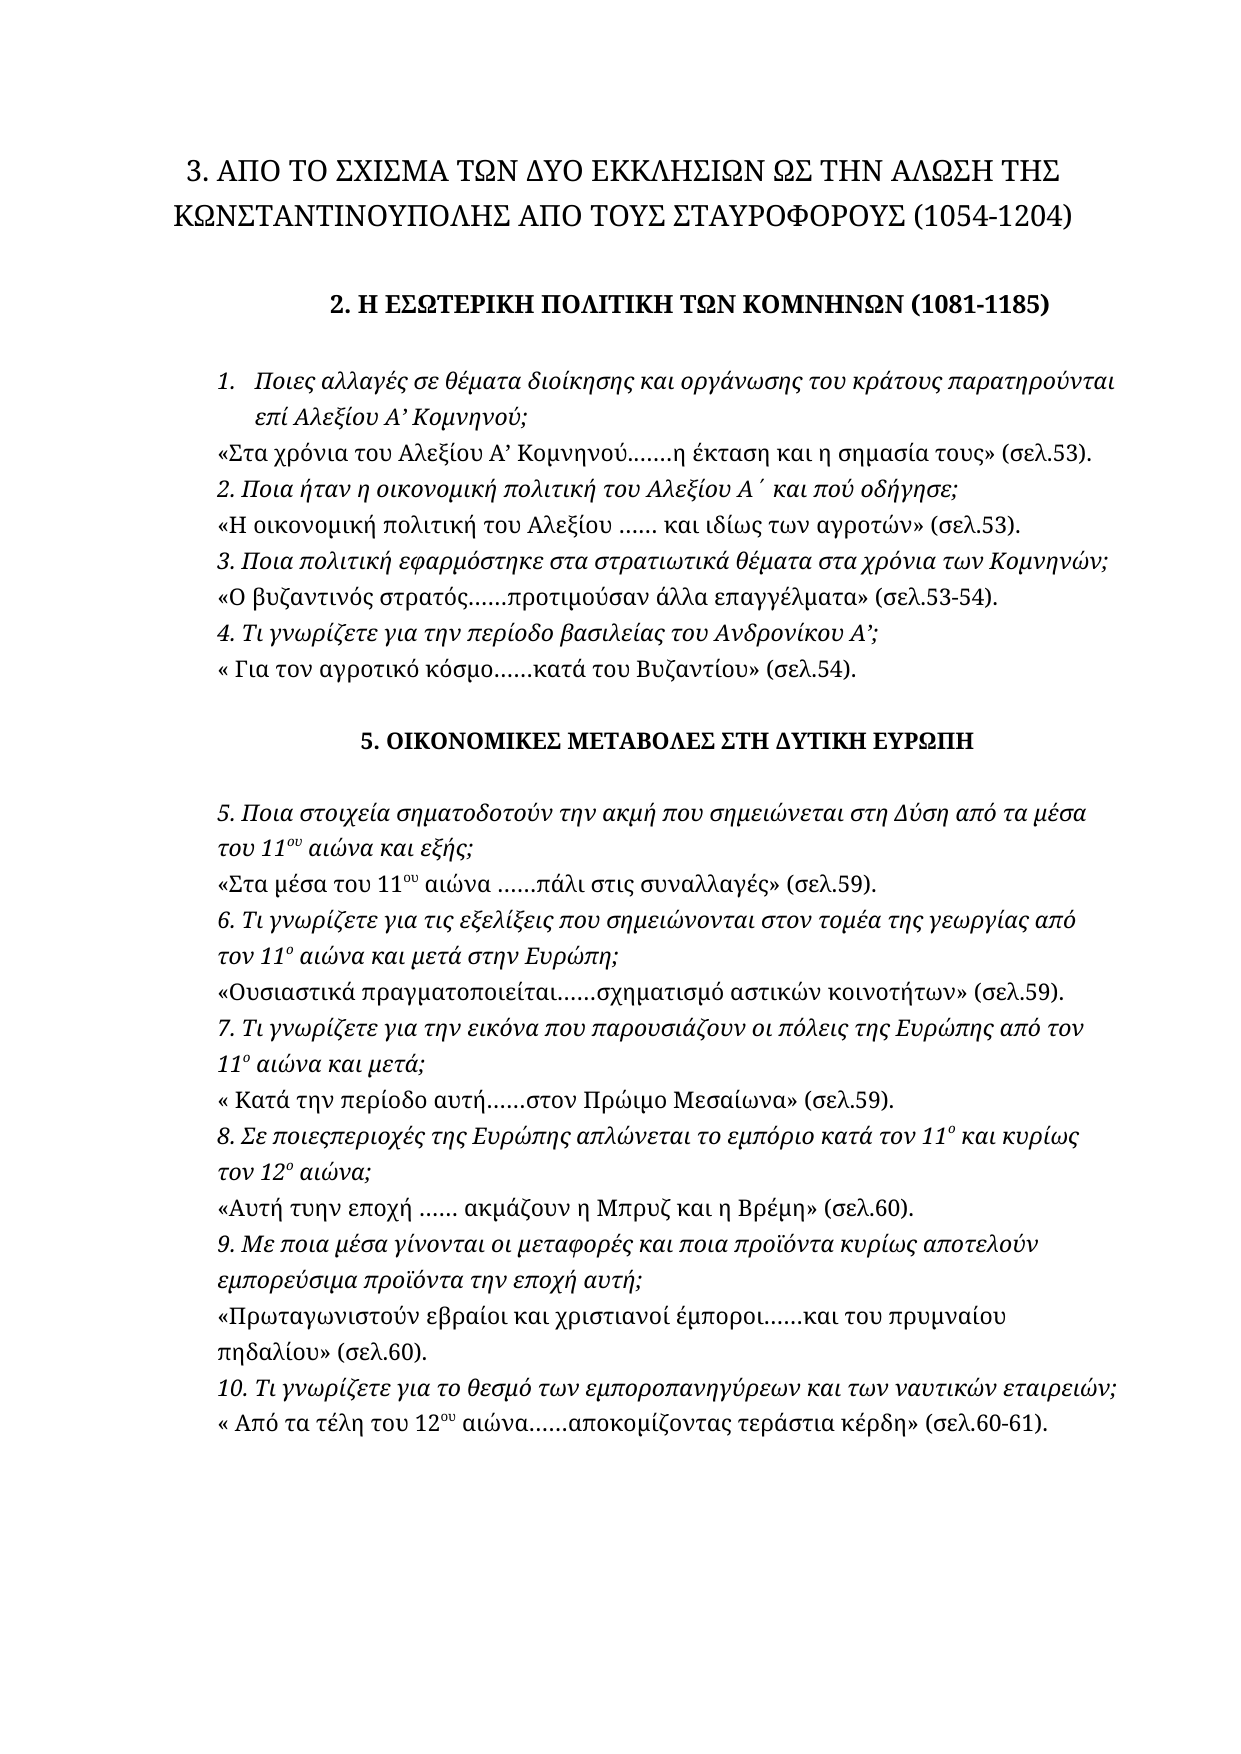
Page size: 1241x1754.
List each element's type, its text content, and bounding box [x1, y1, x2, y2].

list «Ουσιαστικά πραγματοποιείται……σχηματισμό αστικών κοινοτήτων» (σελ.59). [217, 976, 1118, 1007]
list 5. Ποια στοιχεία σηματοδοτούν την ακμή που σημειώνεται στη Δύση από τα μέσα του 11ου αιώνα και εξής; [217, 796, 1118, 864]
list 10. Τι γνωρίζετε για το θεσμό των εμποροπανηγύρεων και των ναυτικών εταιρειών; [217, 1371, 1118, 1403]
list 8. Σε ποιεςπεριοχές της Ευρώπης απλώνεται το εμπόριο κατά τον 11ο και κυρίως τον 12ο αιώνα; [217, 1120, 1118, 1187]
list 4. Τι γνωρίζετε για την περίοδο βασιλείας του Ανδρονίκου Α’; [217, 617, 1118, 648]
list «Στα χρόνια του Αλεξίου Α’ Κομνηνού.……η έκταση και η σημασία τους» (σελ.53). [217, 437, 1118, 468]
list 2. Η ΕΣΩΤΕΡΙΚΗ ΠΟΛΙΤΙΚΗ ΤΩΝ ΚΟΜΝΗΝΩΝ (1081-1185) [262, 287, 1118, 321]
list «Αυτή τυην εποχή …… ακμάζουν η Μπρυζ και η Βρέμη» (σελ.60). [217, 1192, 1118, 1223]
list Ποιες αλλαγές σε θέματα διοίκησης και οργάνωσης του κράτους παρατηρούνται επί Αλεξίου Α’ Κομνηνού; [217, 365, 1118, 432]
list 2. Ποια ήταν η οικονομική πολιτική του Αλεξίου Α΄ και πού οδήγησε; [217, 473, 1118, 504]
list « Από τα τέλη του 12ου αιώνα……αποκομίζοντας τεράστια κέρδη» (σελ.60-61). [217, 1407, 1118, 1439]
list 3. Ποια πολιτική εφαρμόστηκε στα στρατιωτικά θέματα στα χρόνια των Κομνηνών; [217, 545, 1118, 576]
list 6. Τι γνωρίζετε για τις εξελίξεις που σημειώνονται στον τομέα της γεωργίας από τον 11ο αιώνα και μετά στην Ευρώπη; [217, 904, 1118, 971]
list 3. ΑΠΟ ΤΟ ΣΧΙΣΜΑ ΤΩΝ ΔΥΟ ΕΚΚΛΗΣΙΩΝ ΩΣ ΤΗΝ ΑΛΩΣΗ ΤΗΣ ΚΩΝΣΤΑΝΤΙΝΟΥΠΟΛΗΣ ΑΠΟ ΤΟΥΣ ΣΤΑΥΡΟΦΟΡΟΥΣ (1054-1204) [128, 150, 1118, 235]
list 7. Τι γνωρίζετε για την εικόνα που παρουσιάζουν οι πόλεις της Ευρώπης από τον 11ο αιώνα και μετά; [217, 1012, 1118, 1079]
list « Για τον αγροτικό κόσμο……κατά του Βυζαντίου» (σελ.54). [217, 653, 1118, 684]
list «Πρωταγωνιστούν εβραίοι και χριστιανοί έμποροι……και του πρυμναίου πηδαλίου» (σελ.60). [217, 1299, 1118, 1367]
list 9. Με ποια μέσα γίνονται οι μεταφορές και ποια προϊόντα κυρίως αποτελούν εμπορεύσιμα προϊόντα την εποχή αυτή; [217, 1228, 1118, 1295]
list «Η οικονομική πολιτική του Αλεξίου …… και ιδίως των αγροτών» (σελ.53). [217, 509, 1118, 540]
list 5. ΟΙΚΟΝΟΜΙΚΕΣ ΜΕΤΑΒΟΛΕΣ ΣΤΗ ΔΥΤΙΚΗ ΕΥΡΩΠΗ [217, 724, 1118, 756]
list « Κατά την περίοδο αυτή……στον Πρώιμο Μεσαίωνα» (σελ.59). [217, 1084, 1118, 1115]
list «Ο βυζαντινός στρατός……προτιμούσαν άλλα επαγγέλματα» (σελ.53-54). [217, 581, 1118, 612]
list «Στα μέσα του 11ου αιώνα ……πάλι στις συναλλαγές» (σελ.59). [217, 868, 1118, 899]
